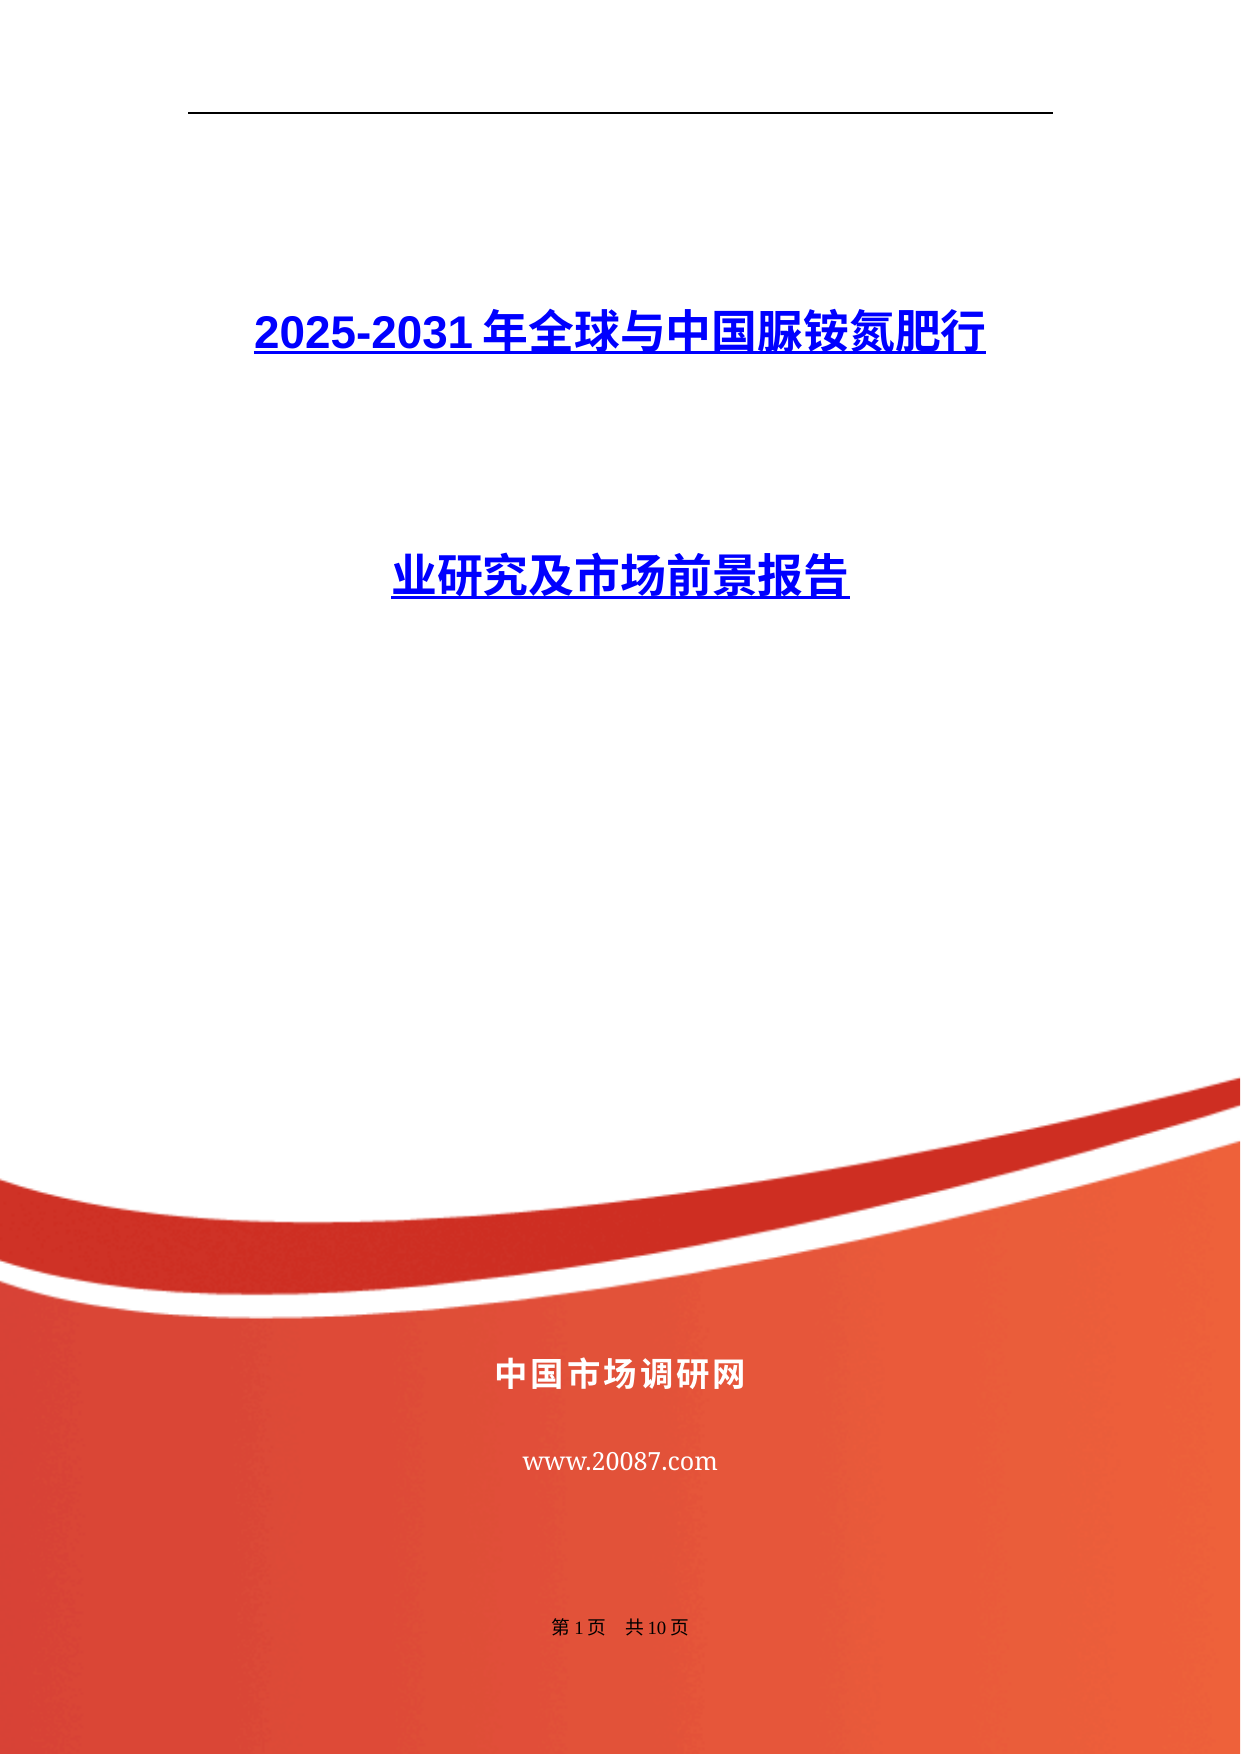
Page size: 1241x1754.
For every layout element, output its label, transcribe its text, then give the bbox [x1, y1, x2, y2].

table_header 2025-2031年全球与中国脲铵氮肥行业研究及市场前景报告 [188, 207, 1053, 773]
subtitle 中国市场调研网 [187, 1339, 1053, 1404]
text www.20087.com [187, 1428, 1053, 1493]
picture [0, 1006, 1241, 1754]
